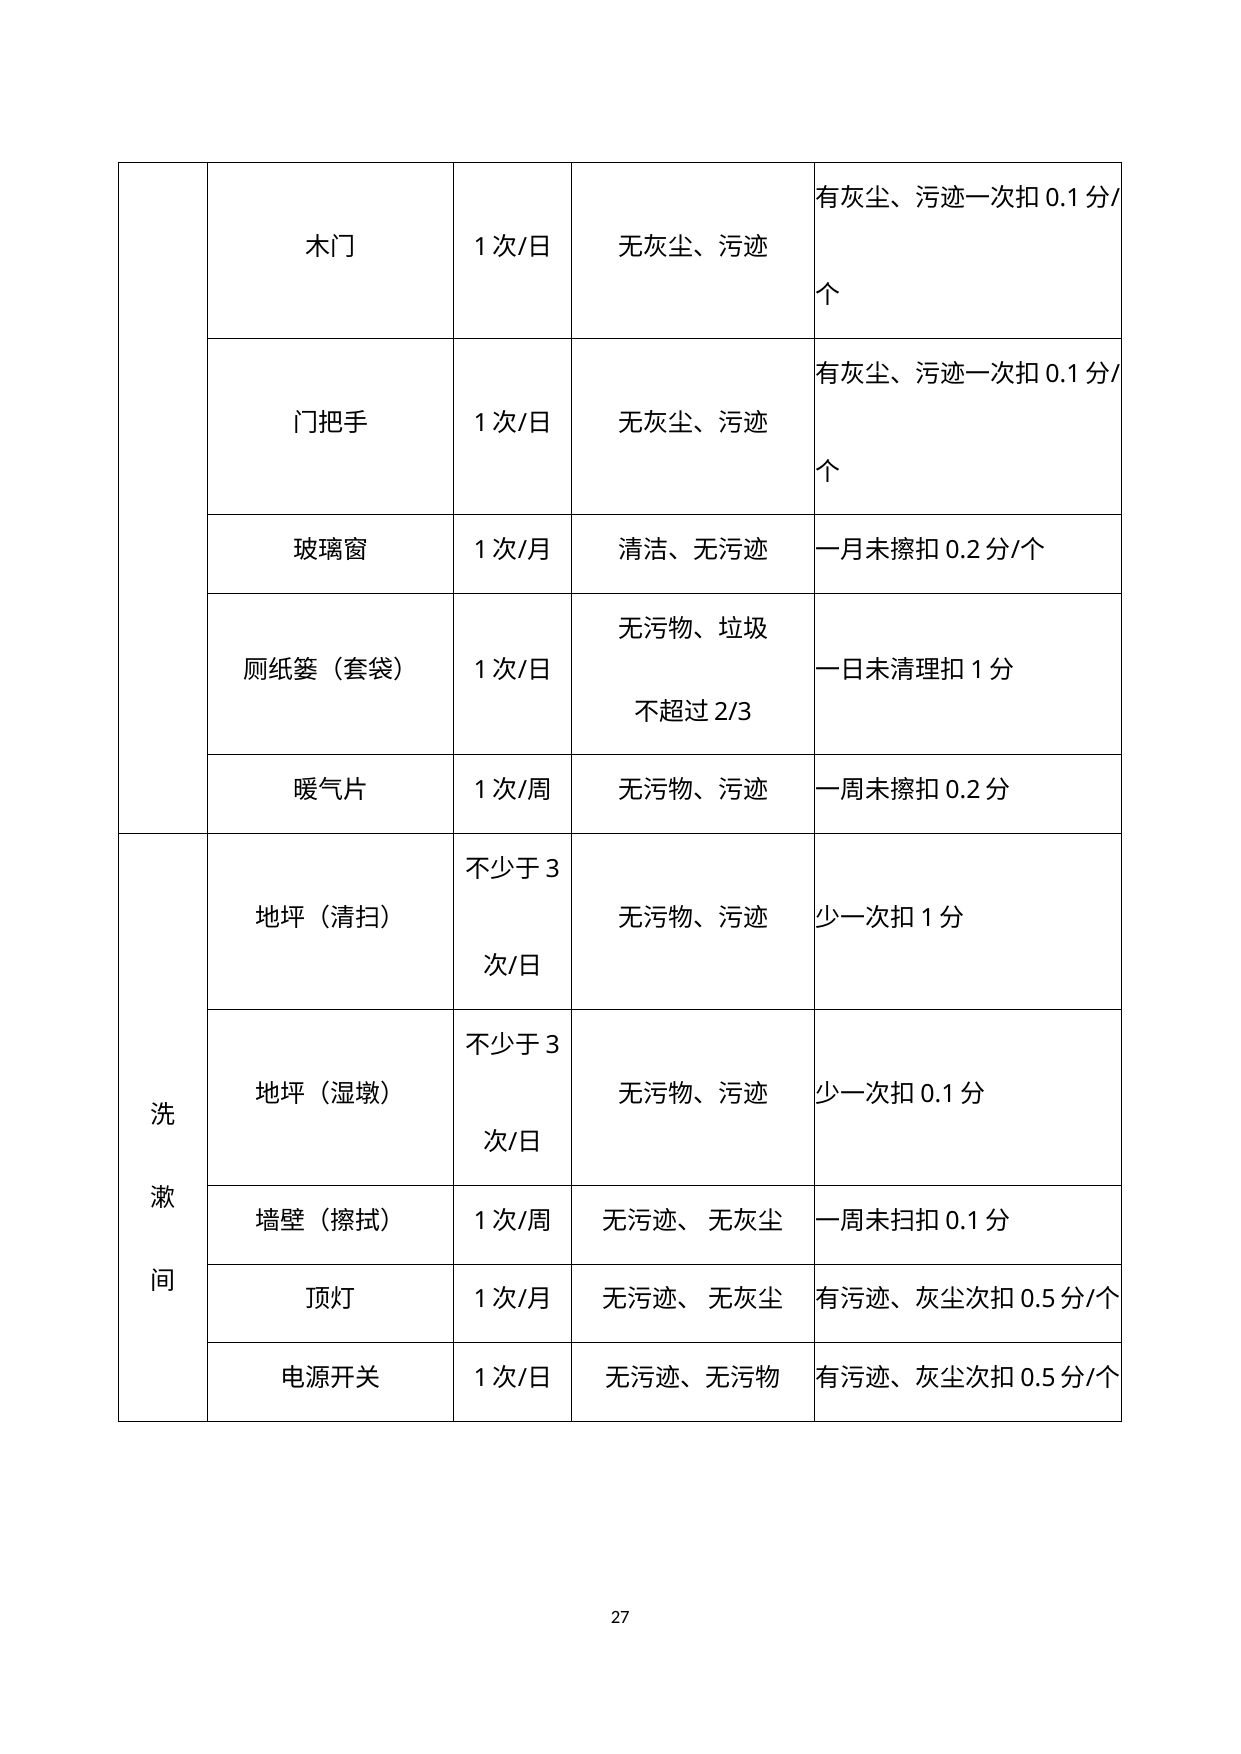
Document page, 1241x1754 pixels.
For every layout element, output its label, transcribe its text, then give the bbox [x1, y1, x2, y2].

table_cell 清洁、无污迹 [572, 515, 814, 593]
table_cell 无污物、垃圾 不超过2/3 [572, 594, 814, 754]
table_cell 地坪（湿墩） [208, 1010, 453, 1185]
table_cell 无污物、污迹 [572, 1010, 814, 1185]
table_cell 无污迹、无污物 [572, 1343, 814, 1421]
table_cell 电源开关 [208, 1343, 453, 1421]
table_cell 有污迹、灰尘次扣0.5分/个 [815, 1343, 1121, 1421]
table_cell 少一次扣0.1分 [815, 1010, 1121, 1185]
table_cell 1次/月 [454, 1265, 571, 1342]
table_cell 木门 [208, 163, 453, 338]
table_cell 1次/周 [454, 755, 571, 833]
table_cell 地坪（清扫） [208, 834, 453, 1009]
table_cell 无污物、污迹 [572, 834, 814, 1009]
table_cell 不少于3次/日 [454, 834, 571, 1009]
table_cell 无灰尘、污迹 [572, 163, 814, 338]
table_cell 1次/日 [454, 163, 571, 338]
table_cell 无污迹、 无灰尘 [572, 1265, 814, 1342]
table_cell 不少于3次/日 [454, 1010, 571, 1185]
table_cell 顶灯 [208, 1265, 453, 1342]
table_cell 玻璃窗 [208, 515, 453, 593]
table_cell 有灰尘、污迹一次扣0.1分/个 [815, 163, 1121, 338]
table_cell 门把手 [208, 339, 453, 514]
table_cell 一月未擦扣0.2分/个 [815, 515, 1121, 593]
table_cell 无灰尘、污迹 [572, 339, 814, 514]
table_cell 1次/日 [454, 339, 571, 514]
table_cell 无污物、污迹 [572, 755, 814, 833]
table_cell 1次/周 [454, 1186, 571, 1263]
table_cell 一日未清理扣1分 [815, 594, 1121, 754]
table_cell 厕纸篓（套袋） [208, 594, 453, 754]
table_cell 一周未扫扣0.1分 [815, 1186, 1121, 1263]
table_cell 有污迹、灰尘次扣0.5分/个 [815, 1265, 1121, 1342]
table_cell 少一次扣1分 [815, 834, 1121, 1009]
table_cell 墙壁（擦拭） [208, 1186, 453, 1263]
table_cell 无污迹、 无灰尘 [572, 1186, 814, 1263]
table_cell 洗 漱 间 [119, 834, 207, 1421]
table_cell 1次/月 [454, 515, 571, 593]
table_cell 暖气片 [208, 755, 453, 833]
table_cell 1次/日 [454, 1343, 571, 1421]
table_cell 一周未擦扣0.2分 [815, 755, 1121, 833]
table_cell 1次/日 [454, 594, 571, 754]
table_cell 有灰尘、污迹一次扣0.1分/个 [815, 339, 1121, 514]
